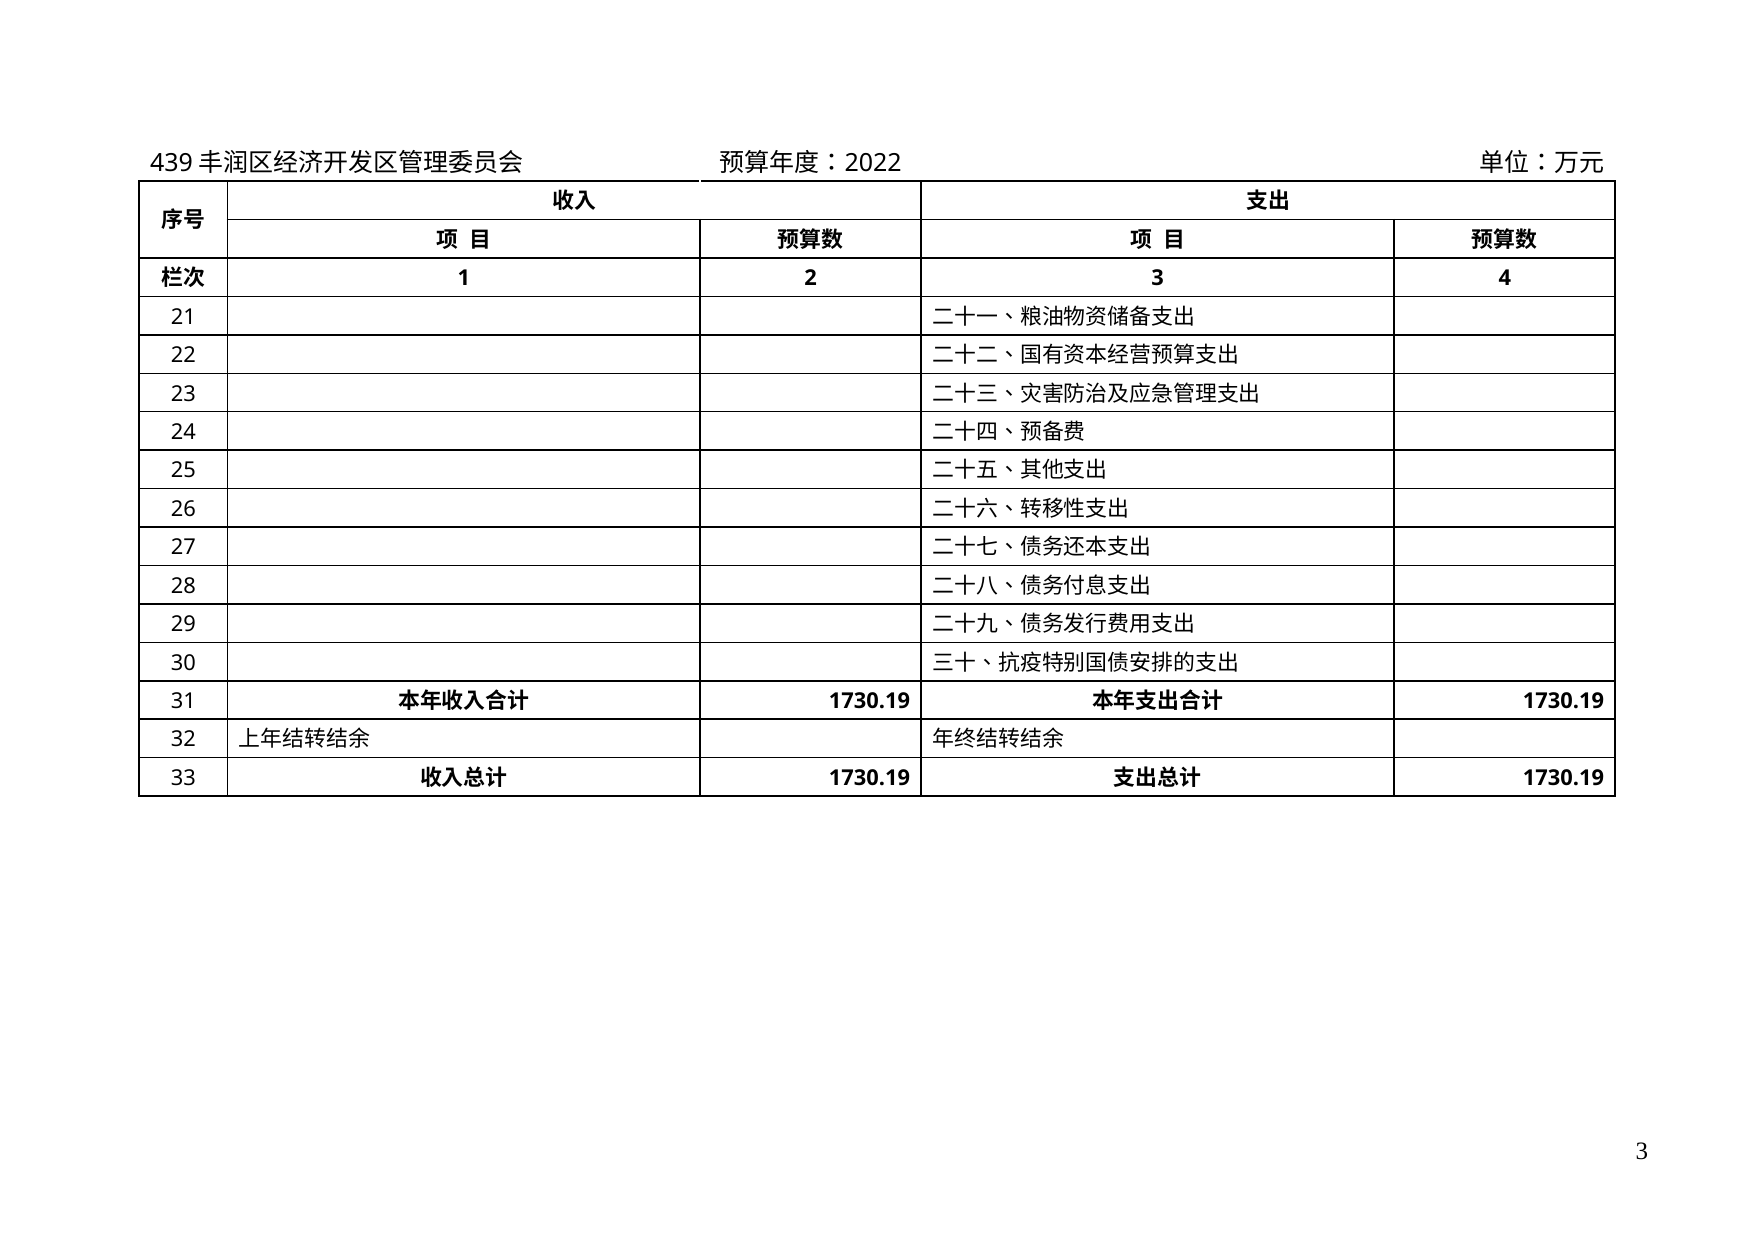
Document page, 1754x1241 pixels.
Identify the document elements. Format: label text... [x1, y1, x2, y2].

table_cell [1395, 643, 1614, 680]
table_cell 二十五、其他支出 [922, 451, 1393, 488]
table_cell 上年结转结余 [228, 720, 699, 757]
table_cell 本年支出合计 [922, 682, 1393, 718]
table_cell 4 [1395, 259, 1614, 296]
table_cell 3 [922, 259, 1393, 296]
table_cell [228, 374, 699, 411]
table_cell 28 [140, 566, 227, 603]
table_cell 支出 [922, 182, 1614, 219]
table_cell [1395, 412, 1614, 449]
table_cell 收入总计 [228, 758, 699, 795]
table_cell 项 目 [228, 220, 699, 257]
table_cell 1730.19 [701, 682, 920, 718]
table_cell 二十九、债务发行费用支出 [922, 605, 1393, 641]
table_cell 24 [140, 412, 227, 449]
table_cell 27 [140, 528, 227, 564]
table_cell [701, 720, 920, 757]
table_cell [228, 451, 699, 488]
table_cell [701, 643, 920, 680]
table_cell 二十三、灾害防治及应急管理支出 [922, 374, 1393, 411]
table_cell [228, 489, 699, 526]
table_cell [1395, 528, 1614, 564]
table_cell [1395, 336, 1614, 372]
table_cell [701, 566, 920, 603]
table_cell [701, 489, 920, 526]
table_cell 23 [140, 374, 227, 411]
table_cell 预算数 [701, 220, 920, 257]
table_cell [701, 412, 920, 449]
table_cell [701, 297, 920, 334]
table_cell 年终结转结余 [922, 720, 1393, 757]
table_cell 31 [140, 682, 227, 718]
table_cell [701, 336, 920, 372]
table_cell 29 [140, 605, 227, 641]
table_header 439丰润区经济开发区管理委员会 [140, 143, 699, 180]
table_cell [228, 336, 699, 372]
table_cell 序号 [140, 182, 227, 257]
table_cell 22 [140, 336, 227, 372]
table_cell 33 [140, 758, 227, 795]
table_cell 二十二、国有资本经营预算支出 [922, 336, 1393, 372]
table_cell [228, 566, 699, 603]
table_header 单位：万元 [922, 143, 1614, 180]
table_cell [701, 451, 920, 488]
table_cell 预算数 [1395, 220, 1614, 257]
table_cell [1395, 566, 1614, 603]
table_cell [1395, 489, 1614, 526]
table_cell 26 [140, 489, 227, 526]
table_cell 二十八、债务付息支出 [922, 566, 1393, 603]
table_header 预算年度：2022 [701, 143, 920, 180]
table_cell 支出总计 [922, 758, 1393, 795]
table_cell 二十四、预备费 [922, 412, 1393, 449]
table_cell 三十、抗疫特别国债安排的支出 [922, 643, 1393, 680]
table_cell 栏次 [140, 259, 227, 296]
table_cell 30 [140, 643, 227, 680]
table_cell [228, 643, 699, 680]
table_cell 1 [228, 259, 699, 296]
table_cell 二十一、粮油物资储备支出 [922, 297, 1393, 334]
table_cell [228, 297, 699, 334]
table_cell [228, 528, 699, 564]
table_cell 2 [701, 259, 920, 296]
table_cell 25 [140, 451, 227, 488]
table_cell 收入 [228, 182, 920, 219]
table_cell 1730.19 [1395, 682, 1614, 718]
table_cell 1730.19 [1395, 758, 1614, 795]
table_cell [701, 374, 920, 411]
table_cell [228, 605, 699, 641]
table_cell 二十六、转移性支出 [922, 489, 1393, 526]
table_cell 32 [140, 720, 227, 757]
table_cell [1395, 605, 1614, 641]
table_cell 21 [140, 297, 227, 334]
table_cell [701, 528, 920, 564]
table_cell 本年收入合计 [228, 682, 699, 718]
table_cell [1395, 451, 1614, 488]
table_cell 二十七、债务还本支出 [922, 528, 1393, 564]
table_cell [1395, 720, 1614, 757]
table_cell [1395, 297, 1614, 334]
table_cell 1730.19 [701, 758, 920, 795]
table_cell 项 目 [922, 220, 1393, 257]
table_cell [701, 605, 920, 641]
table_cell [1395, 374, 1614, 411]
table_cell [228, 412, 699, 449]
